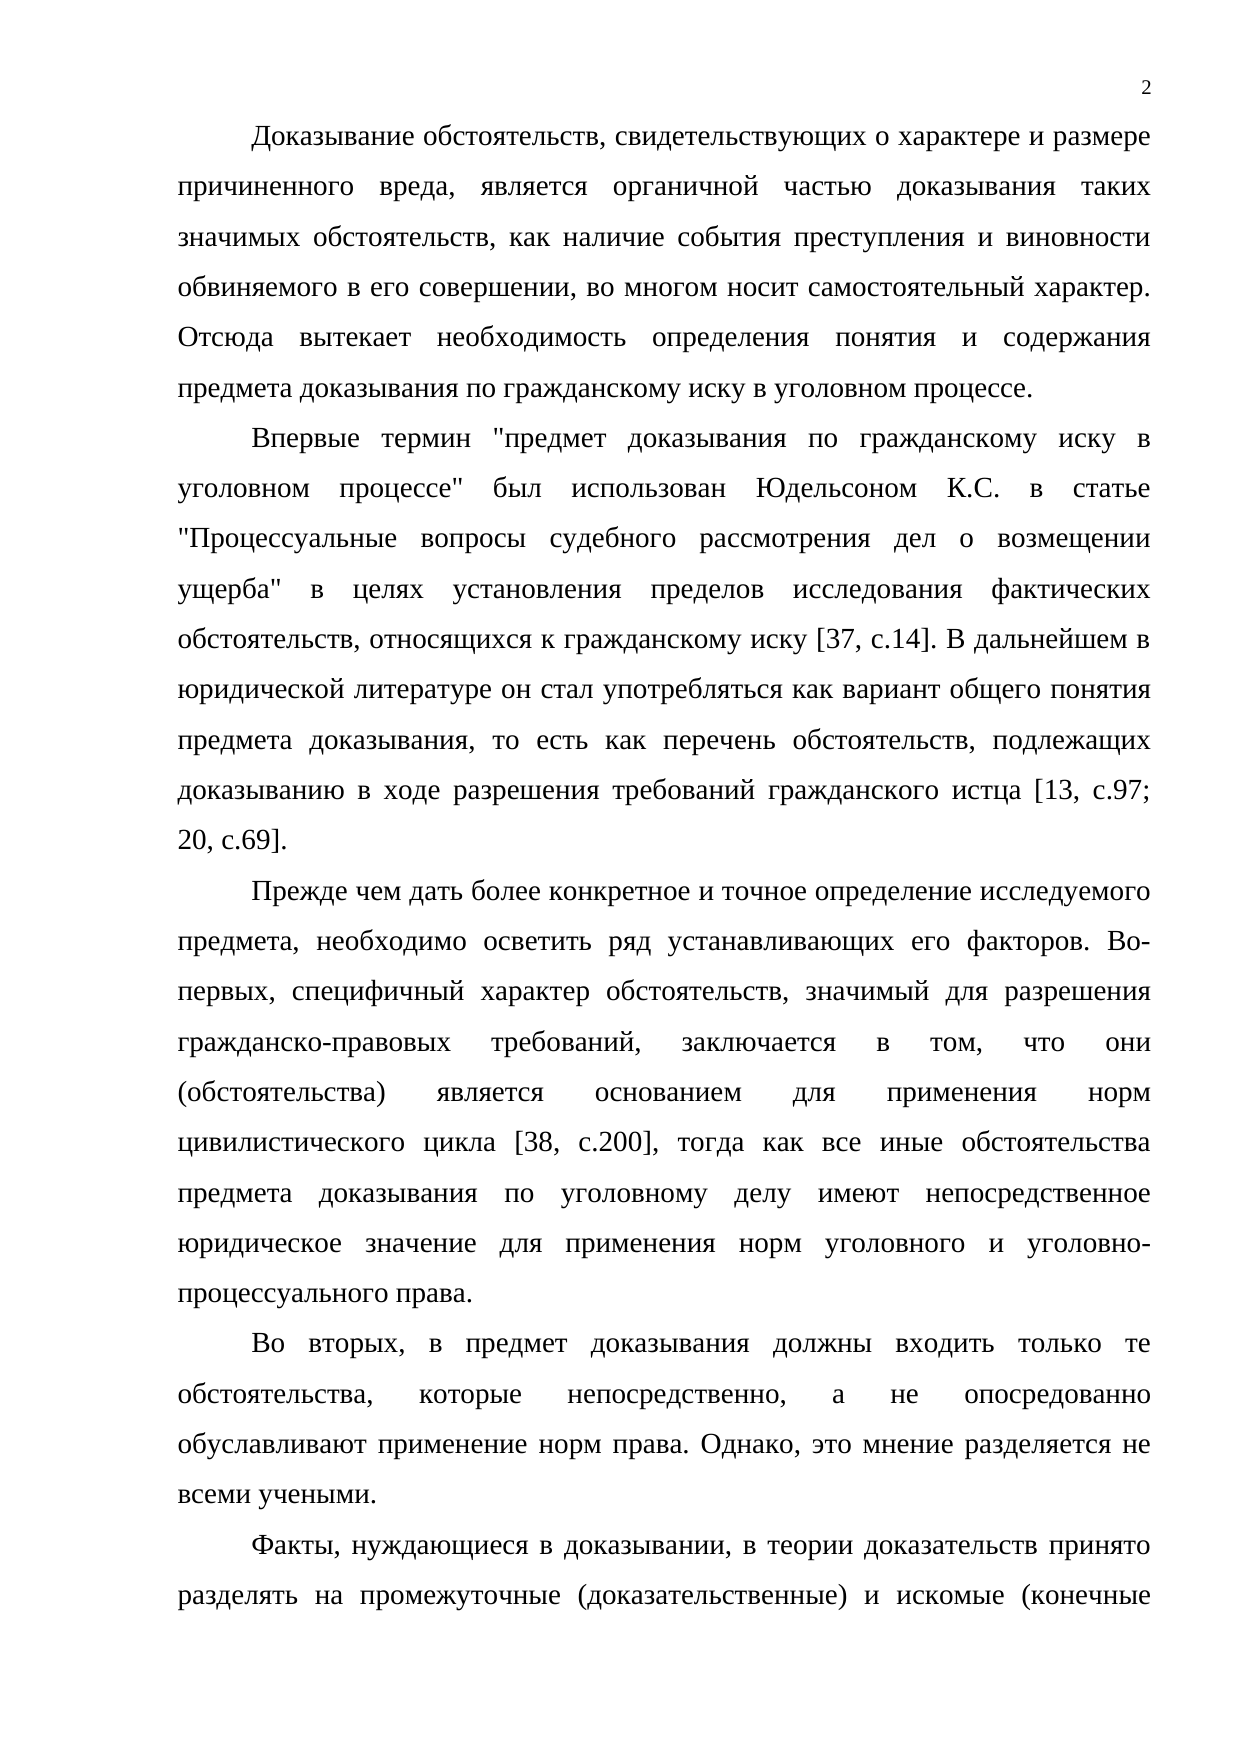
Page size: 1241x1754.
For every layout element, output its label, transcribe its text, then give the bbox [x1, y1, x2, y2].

text Во вторых, в предмет доказывания должны входить только те обстоятельства, которые непосредственно, а не опосредованно обуславливают применение норм права. Однако, это мнение разделяется не всеми учеными. [177, 1326, 1152, 1510]
text Впервые термин "предмет доказывания по гражданскому иску в уголовном процессе" был использован Юдельсоном К.С. в статье "Процессуальные вопросы судебного рассмотрения дел о возмещении ущерба" в целях установления пределов исследования фактических обстоятельств, относящихся к гражданскому иску [37, с.14]. В дальнейшем в юридической литературе он стал употребляться как вариант общего понятия предмета доказывания, то есть как перечень обстоятельств, подлежащих доказыванию в ходе разрешения требований гражданского истца [13, с.97; 20, с.69]. [177, 420, 1152, 856]
text Доказывание обстоятельств, свидетельствующих о характере и размере причиненного вреда, является органичной частью доказывания таких значимых обстоятельств, как наличие события преступления и виновности обвиняемого в его совершении, во многом носит самостоятельный характер. Отсюда вытекает необходимость определения понятия и содержания предмета доказывания по гражданскому иску в уголовном процессе. [177, 118, 1152, 403]
text Прежде чем дать более конкретное и точное определение исследуемого предмета, необходимо осветить ряд устанавливающих его факторов. Во-первых, специфичный характер обстоятельств, значимый для разрешения гражданско-правовых требований, заключается в том, что они (обстоятельства) является основанием для применения норм цивилистического цикла [38, с.200], тогда как все иные обстоятельства предмета доказывания по уголовному делу имеют непосредственное юридическое значение для применения норм уголовного и уголовно-процессуального права. [177, 873, 1152, 1309]
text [177, 1527, 1152, 1611]
